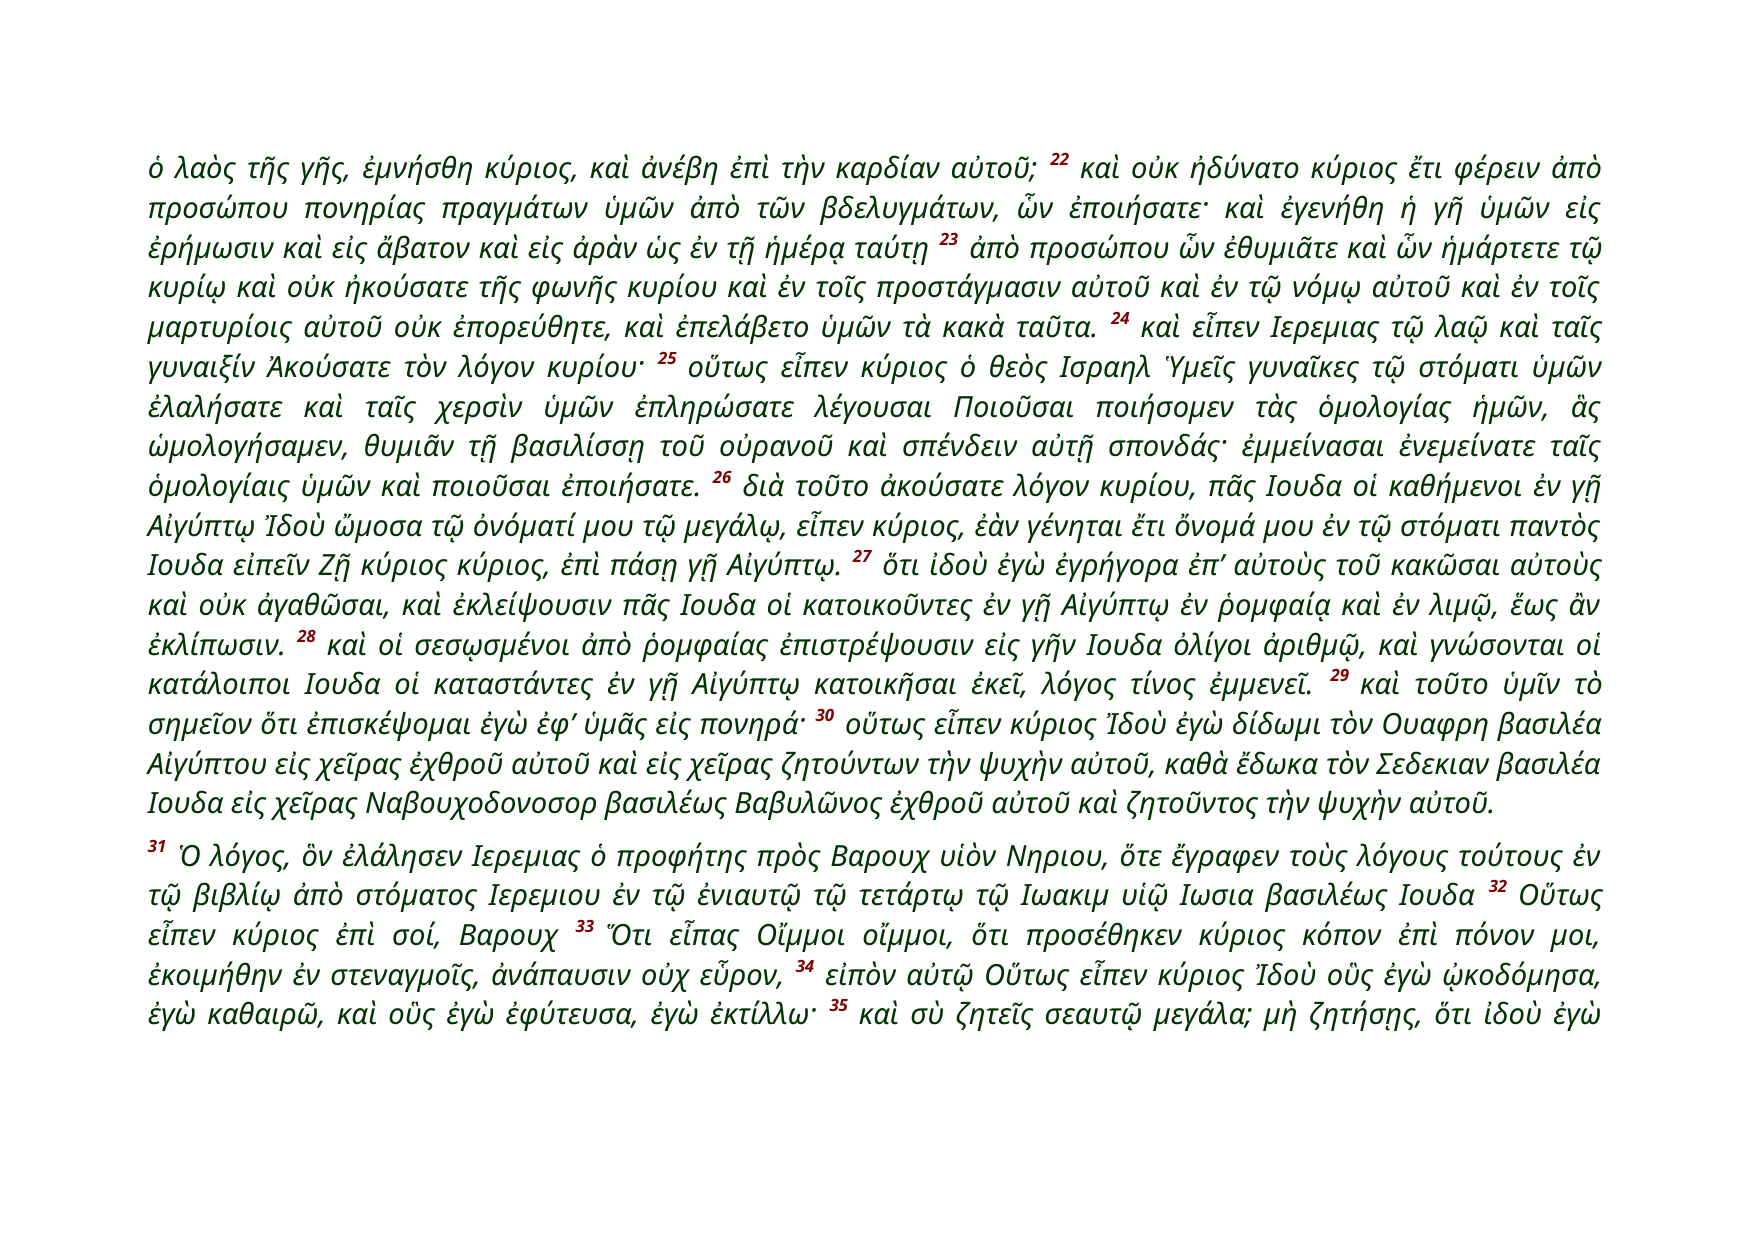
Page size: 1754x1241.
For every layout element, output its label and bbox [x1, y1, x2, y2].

text [148, 148, 1606, 822]
text [148, 835, 1606, 1033]
